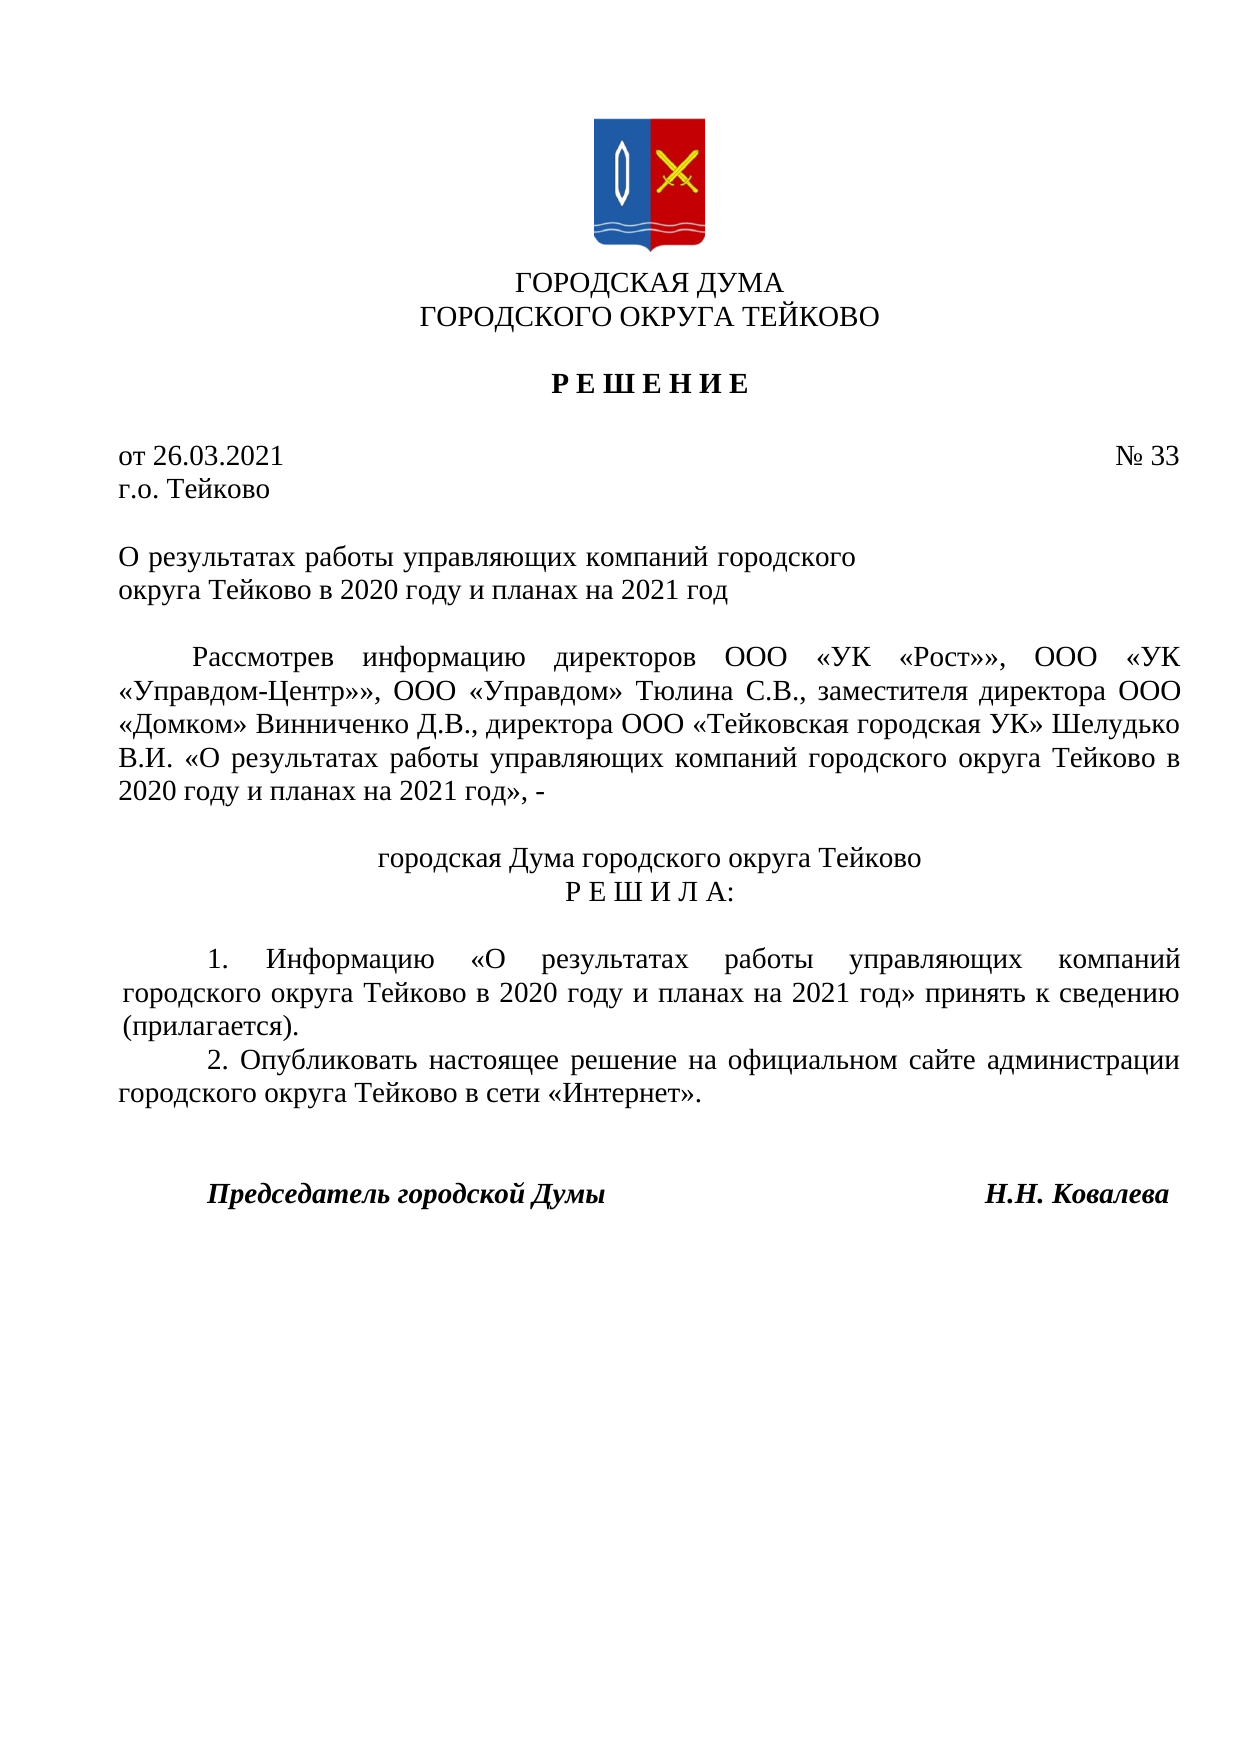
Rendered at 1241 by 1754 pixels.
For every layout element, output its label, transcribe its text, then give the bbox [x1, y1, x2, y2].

list Информацию «О результатах работы управляющих компаний городского округа Тейково в 2020 году и планах на 2021 год» принять к сведению (прилагается). [122, 941, 1181, 1042]
text Р Е Ш Е Н И Е [118, 366, 1181, 400]
text от 26.03.2021 № 33 [118, 438, 1181, 472]
text 2. Опубликовать настоящее решение на официальном сайте администрации городского округа Тейково в сети «Интернет». [118, 1042, 1181, 1109]
text Р Е Ш И Л А: [118, 874, 1181, 908]
picture [594, 118, 706, 266]
text г.о. Тейково [118, 472, 1181, 505]
text Рассмотрев информацию директоров ООО «УК «Рост»», ООО «УК «Управдом-Центр»», ООО «Управдом» Тюлина С.В., заместителя директора ООО «Домком» Винниченко Д.В., директора ООО «Тейковская городская УК» Шелудько В.И. «О результатах работы управляющих компаний городского округа Тейково в 2020 году и планах на 2021 год», - [118, 639, 1181, 807]
text ГОРОДСКАЯ ДУМА [118, 266, 1181, 299]
text О результатах работы управляющих компаний городского округа Тейково в 2020 году и планах на 2021 год [118, 539, 856, 606]
text Председатель городской Думы Н.Н. Ковалева [118, 1176, 1181, 1209]
text ГОРОДСКОГО ОКРУГА ТЕЙКОВО [118, 299, 1181, 333]
text городская Дума городского округа Тейково [118, 841, 1181, 874]
